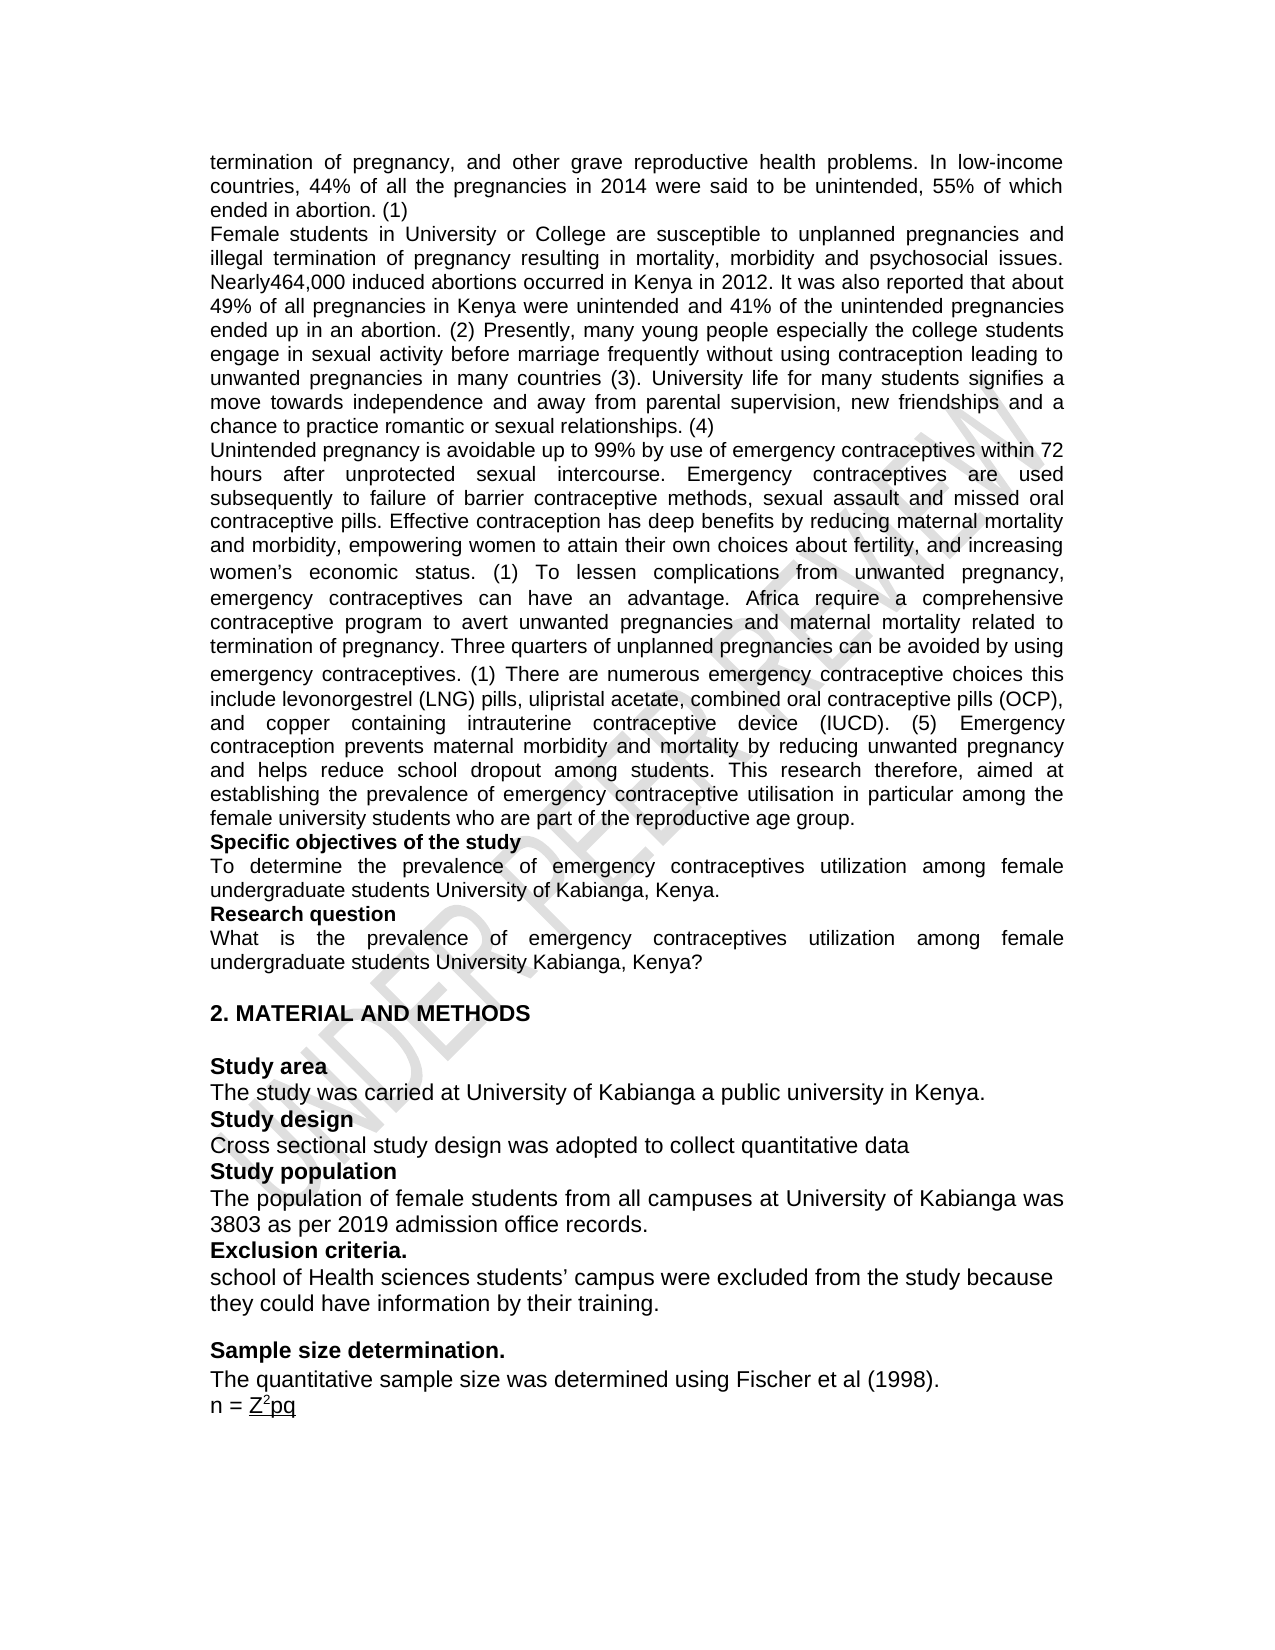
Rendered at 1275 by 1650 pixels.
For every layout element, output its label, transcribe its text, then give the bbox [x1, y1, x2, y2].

list Study population [210, 1158, 1065, 1185]
text The quantitative sample size was determined using Fischer et al (1998). [210, 1366, 1065, 1392]
text Female students in University or College are susceptible to unplanned pregnancies and illegal termination of pregnancy resulting in mortality, morbidity and psychosocial issues. Nearly464,000 induced abortions occurred in Kenya in 2012. It was also reported that about 49% of all pregnancies in Kenya were unintended and 41% of the unintended pregnancies ended up in an abortion. (2) Presently, many young people especially the college students engage in sexual activity before marriage frequently without using contraception leading to unwanted pregnancies in many countries (3). University life for many students signifies a move towards independence and away from parental supervision, new friendships and a chance to practice romantic or sexual relationships. (4) [210, 222, 1065, 437]
text Specific objectives of the study [210, 830, 1065, 854]
text Study design [210, 1106, 1065, 1132]
text 2. material and methods [210, 1000, 1065, 1027]
text The study was carried at University of Kabianga a public university in Kenya. [210, 1079, 1065, 1106]
text Unintended pregnancy is avoidable up to 99% by use of emergency contraceptives within 72 hours after unprotected sexual intercourse. Emergency contraceptives are used subsequently to failure of barrier contraceptive methods, sexual assault and missed oral contraceptive pills. Effective contraception has deep benefits by reducing maternal mortality and morbidity, empowering women to attain their own choices about fertility, and increasing women’s economic status. (1) To lessen complications from unwanted pregnancy, emergency contraceptives can have an advantage. Africa require a comprehensive contraceptive program to avert unwanted pregnancies and maternal mortality related to termination of pregnancy. Three quarters of unplanned pregnancies can be avoided by using emergency contraceptives. (1) There are numerous emergency contraceptive choices this include levonorgestrel (LNG) pills, ulipristal acetate, combined oral contraceptive pills (OCP), and copper containing intrauterine contraceptive device (IUCD). (5) Emergency contraception prevents maternal morbidity and mortality by reducing unwanted pregnancy and helps reduce school dropout among students. This research therefore, aimed at establishing the prevalence of emergency contraceptive utilisation in particular among the female university students who are part of the reproductive age group. [210, 437, 1065, 830]
list Sample size determination. [210, 1337, 1065, 1364]
text school of Health sciences students’ campus were excluded from the study because they could have information by their training. [210, 1264, 1065, 1316]
text n = Z2pq [210, 1392, 1065, 1418]
text Study area [210, 1053, 1065, 1079]
text The population of female students from all campuses at University of Kabianga was 3803 as per 2019 admission office records. [210, 1185, 1065, 1237]
list Exclusion criteria. [210, 1237, 1065, 1264]
text What is the prevalence of emergency contraceptives utilization among female undergraduate students University Kabianga, Kenya? [210, 926, 1065, 974]
text To determine the prevalence of emergency contraceptives utilization among female undergraduate students University of Kabianga, Kenya. [210, 854, 1065, 902]
text termination of pregnancy, and other grave reproductive health problems. In low-income countries, 44% of all the pregnancies in 2014 were said to be unintended, 55% of which ended in abortion. (1) [210, 150, 1065, 222]
text Cross sectional study design was adopted to collect quantitative data [210, 1132, 1065, 1158]
text Research question [210, 902, 1065, 926]
